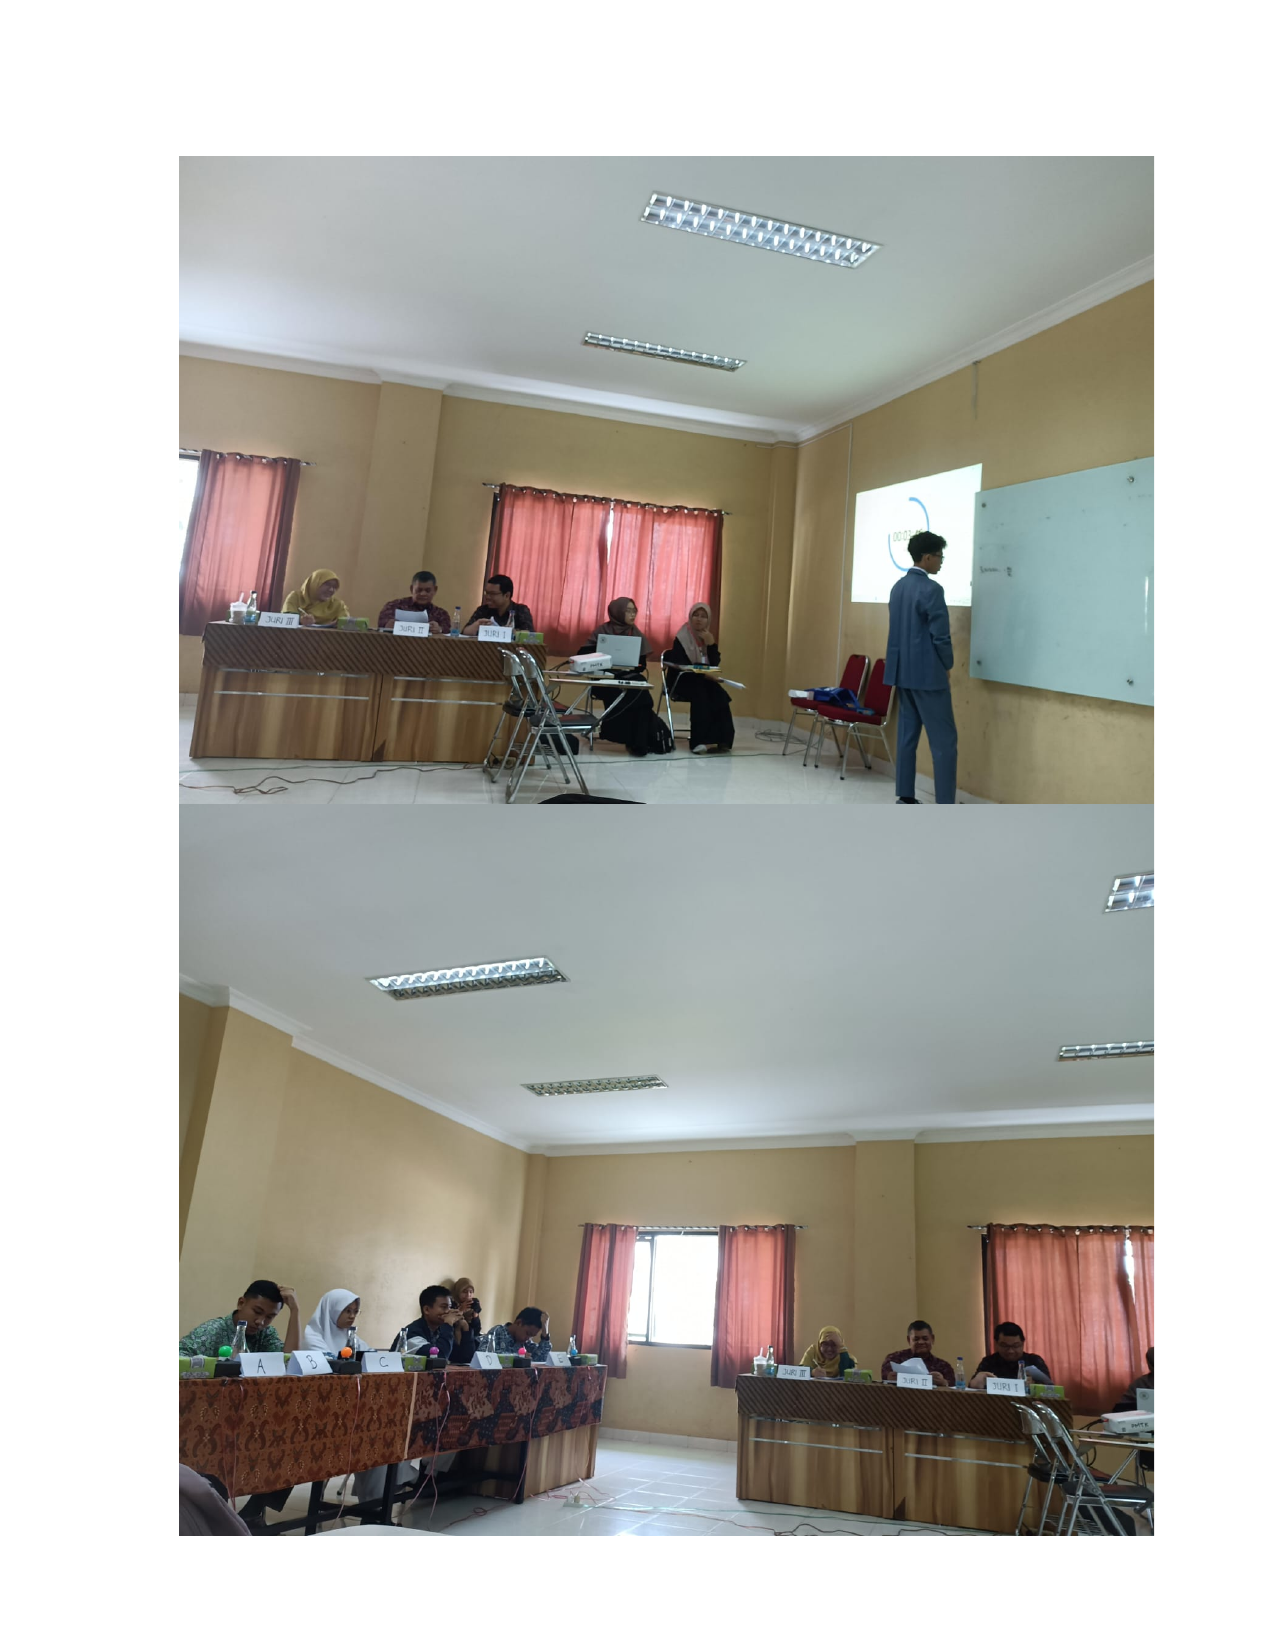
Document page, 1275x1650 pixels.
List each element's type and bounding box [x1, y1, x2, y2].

picture [179, 156, 1155, 1536]
